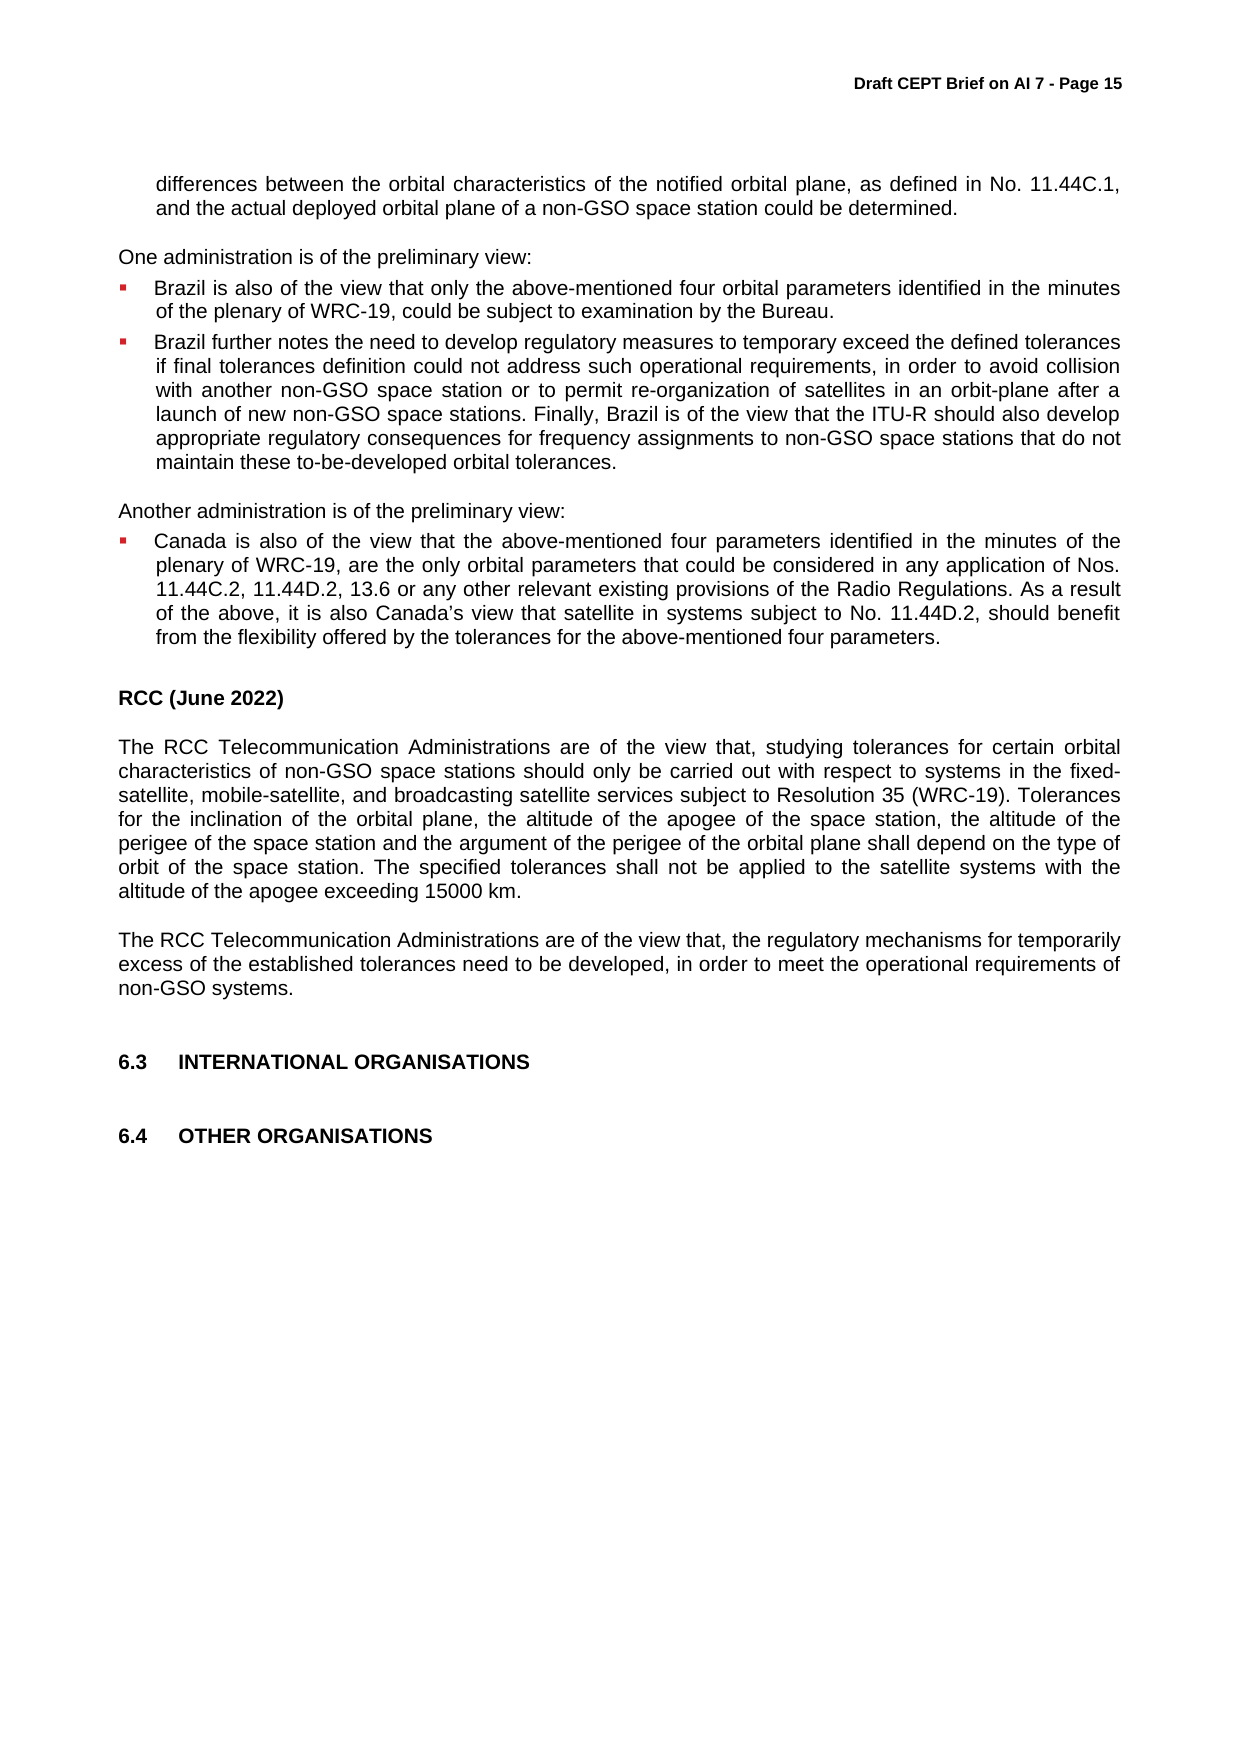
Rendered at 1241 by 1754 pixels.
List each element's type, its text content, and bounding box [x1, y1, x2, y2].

text Canada is also of the view that the above-mentioned four parameters identified in the minutes of the plenary of WRC-19, are the only orbital parameters that could be considered in any application of Nos. 11.44C.2, 11.44D.2, 13.6 or any other relevant existing provisions of the Radio Regulations. As a result of the above, it is also Canada’s view that satellite in systems subject to No. 11.44D.2, should benefit from the flexibility offered by the tolerances for the above-mentioned four parameters. [118, 529, 1122, 648]
text Another administration is of the preliminary view: [118, 498, 1122, 522]
text RCC (June 2022) [118, 686, 1122, 710]
text The RCC Telecommunication Administrations are of the view that, studying tolerances for certain orbital characteristics of non-GSO space stations should only be carried out with respect to systems in the fixed-satellite, mobile-satellite, and broadcasting satellite services subject to Resolution 35 (WRC-19). Tolerances for the inclination of the orbital plane, the altitude of the apogee of the space station, the altitude of the perigee of the space station and the argument of the perigee of the orbital plane shall depend on the type of orbit of the space station. The specified tolerances shall not be applied to the satellite systems with the altitude of the apogee exceeding 15000 km. [118, 735, 1122, 903]
text One administration is of the preliminary view: [118, 245, 1122, 269]
text Brazil further notes the need to develop regulatory measures to temporary exceed the defined tolerances if final tolerances definition could not address such operational requirements, in order to avoid collision with another non-GSO space station or to permit re-organization of satellites in an orbit-plane after a launch of new non-GSO space stations. Finally, Brazil is of the view that the ITU-R should also develop appropriate regulatory consequences for frequency assignments to non-GSO space stations that do not maintain these to-be-developed orbital tolerances. [118, 329, 1122, 473]
text Brazil is also of the view that only the above-mentioned four orbital parameters identified in the minutes of the plenary of WRC-19, could be subject to examination by the Bureau. [118, 275, 1122, 323]
text The RCC Telecommunication Administrations are of the view that, the regulatory mechanisms for temporarily excess of the established tolerances need to be developed, in order to meet the operational requirements of non-GSO systems. [118, 928, 1122, 999]
subtitle other organisations [118, 1123, 1122, 1147]
subtitle International organisations [118, 1049, 1122, 1073]
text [118, 172, 1122, 220]
